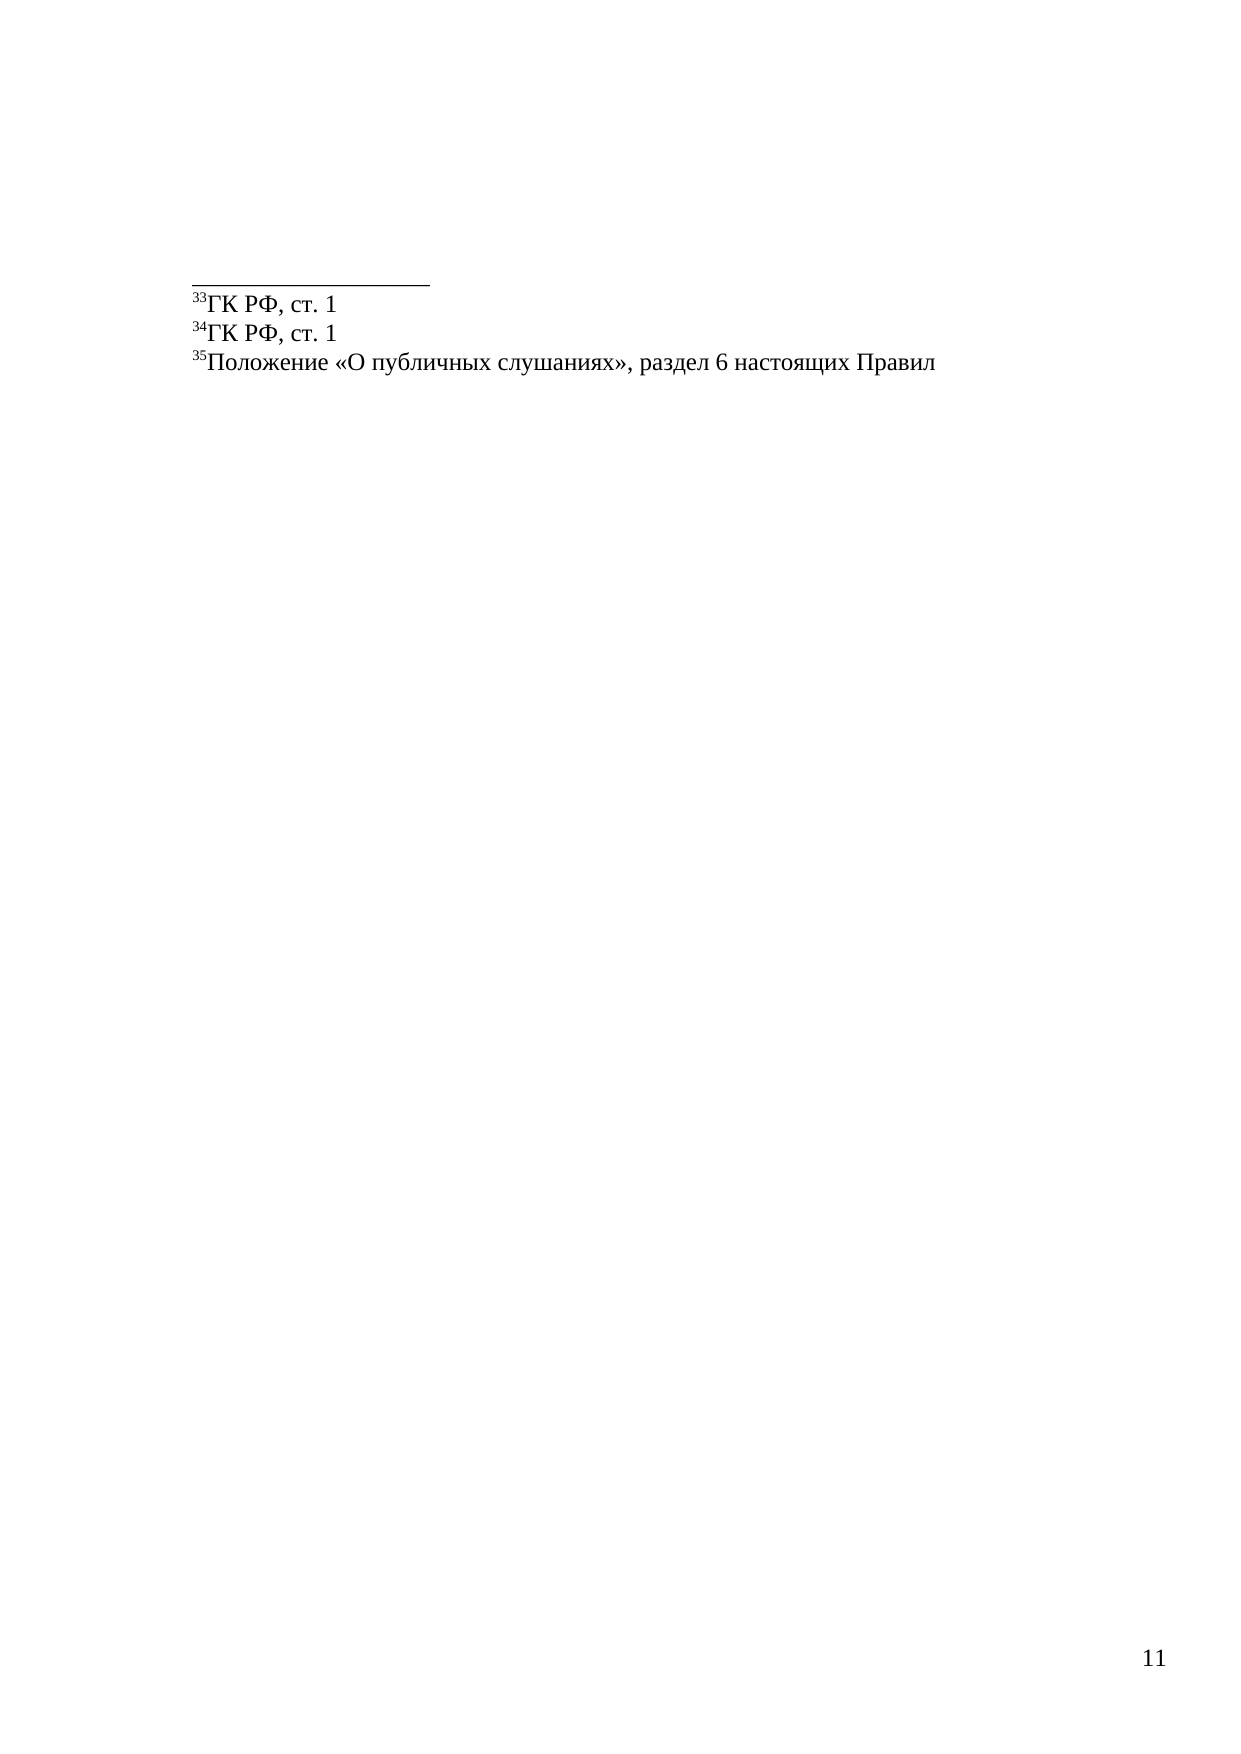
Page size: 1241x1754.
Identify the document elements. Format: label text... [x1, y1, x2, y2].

text 34 ГК РФ, ст. 1 [133, 318, 1167, 347]
text 33 ГК РФ, ст. 1 [133, 289, 1167, 318]
text ___________________ [133, 261, 1167, 289]
text 35 Положение «О публичных слушаниях», раздел 6 настоящих Правил [133, 347, 1167, 376]
